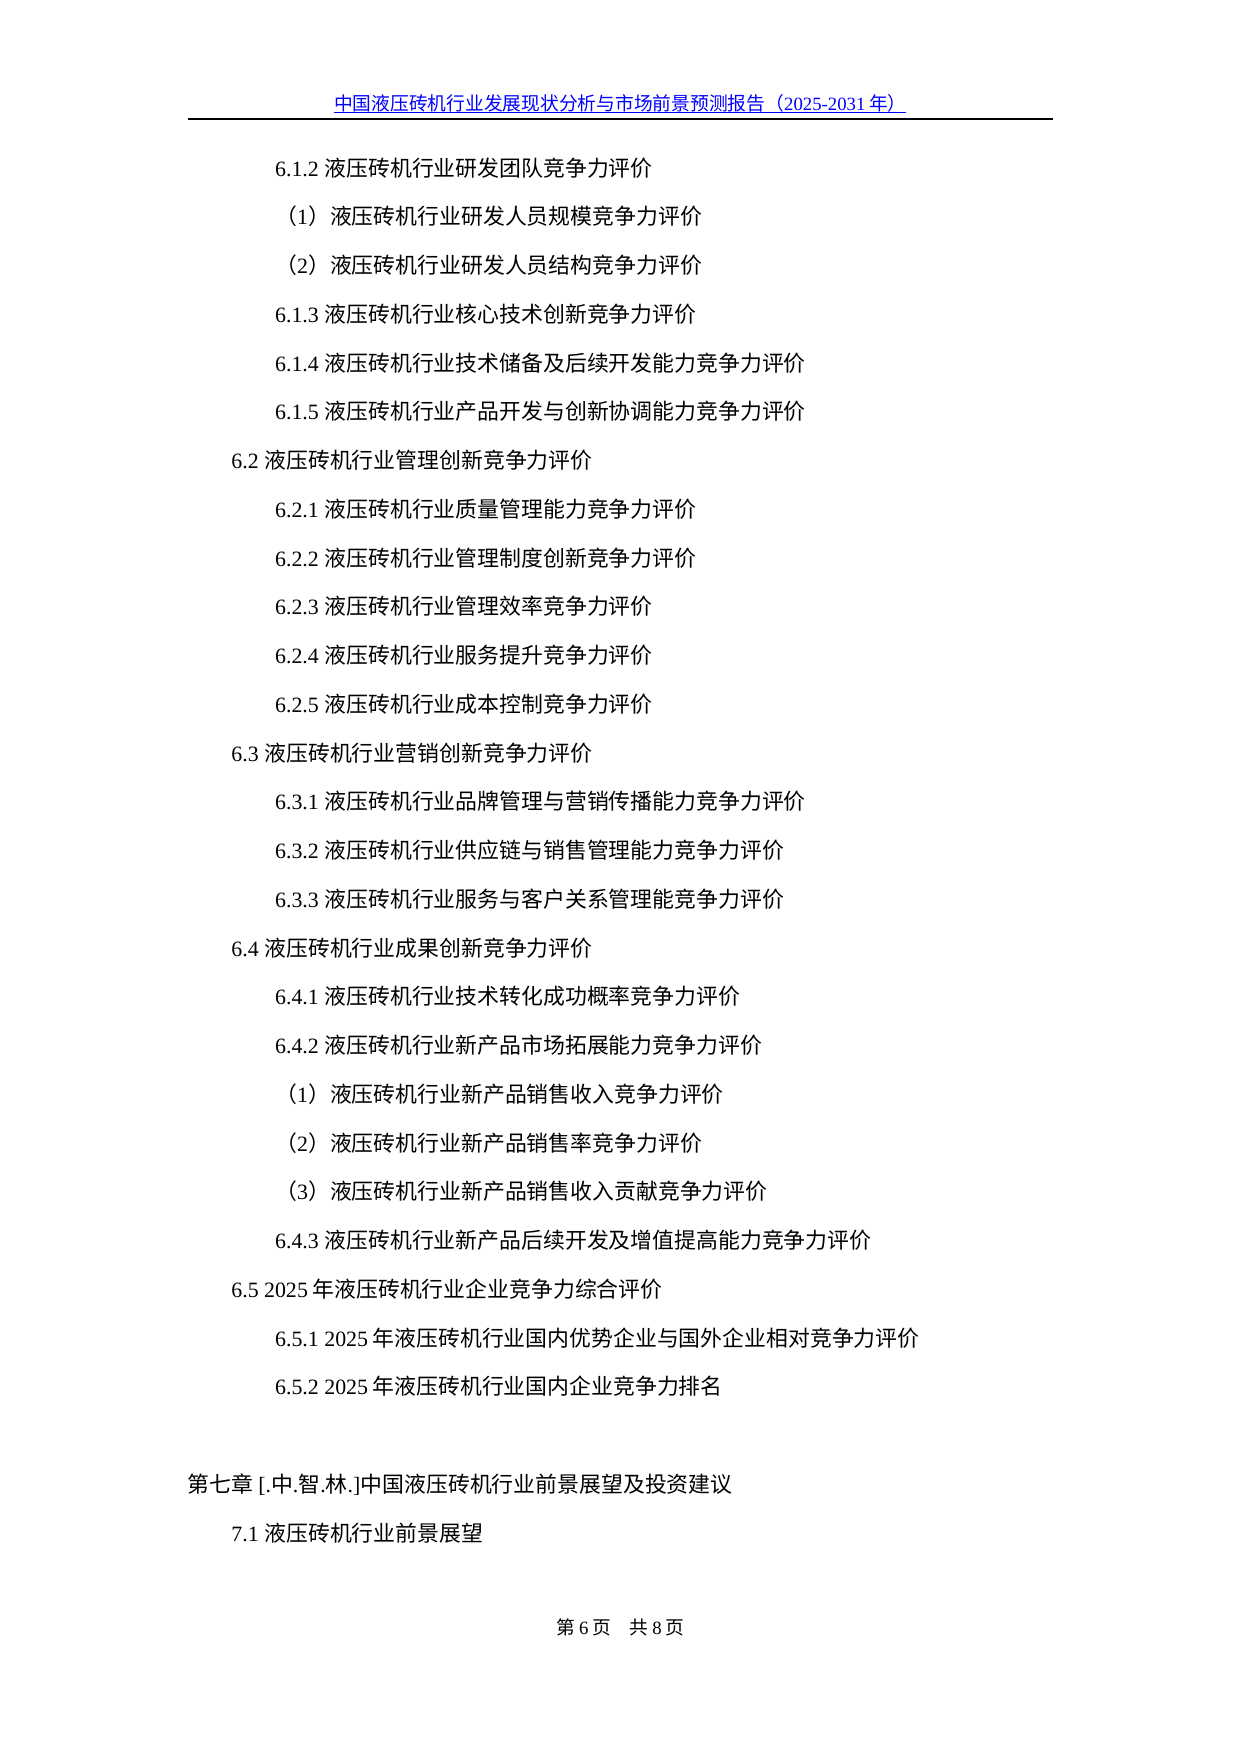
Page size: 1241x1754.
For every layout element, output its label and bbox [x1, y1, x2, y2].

text [187, 150, 1053, 1548]
